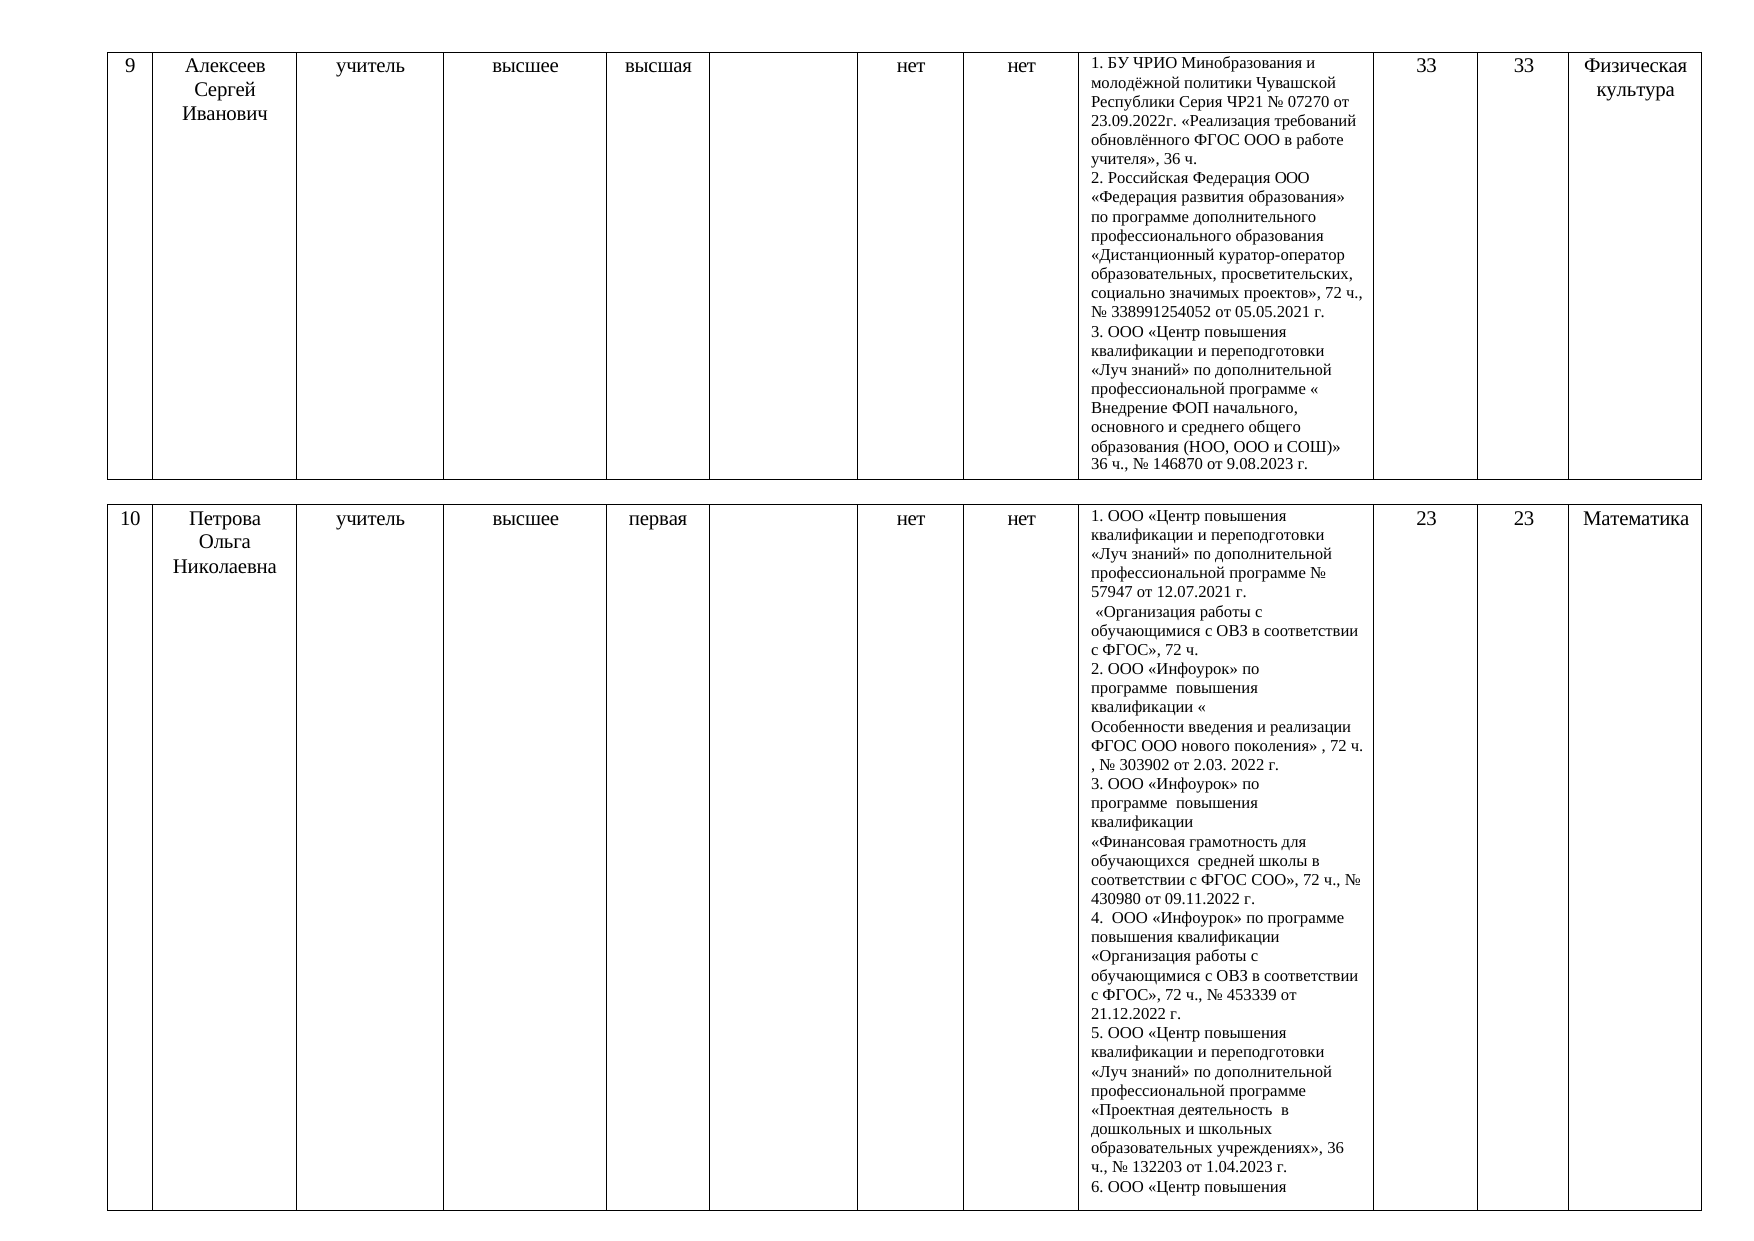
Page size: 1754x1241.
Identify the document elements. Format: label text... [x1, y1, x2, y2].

table_cell учитель [297, 53, 443, 479]
table_cell высшая [607, 53, 709, 479]
table_header высшее [444, 505, 606, 1210]
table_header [153, 505, 296, 1210]
table_cell 33 [1478, 53, 1568, 479]
table_header 23 [1478, 505, 1568, 1210]
table_header нет [858, 505, 963, 1210]
table_header [710, 505, 857, 1210]
table_header учитель [297, 505, 443, 1210]
table_cell нет [858, 53, 963, 479]
table_header 10 [108, 505, 152, 1210]
table_header нет [964, 505, 1078, 1210]
table_cell нет [964, 53, 1078, 479]
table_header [1079, 505, 1373, 1210]
table_cell БУ ЧРИО Минобразования и молодёжной политики Чувашской Республики Серия ЧР21 № 07270 от 23.09.2022г. «Реализация требований обновлённого ФГОС ООО в работе учителя», 36 ч. Российская Федерация ООО «Федерация развития образования» по программе дополнительного профессионального образования «Дистанционный куратор-оператор образовательных, просветительских, социально значимых проектов», 72 ч., № 338991254052 от 05.05.2021 г. ООО «Центр повышения квалификации и переподготовки «Луч знаний» по дополнительной профессиональной программе « Внедрение ФОП начального, основного и среднего общего образования (НОО, ООО и СОШ)» 36 ч., № 146870 от 9.08.2023 г. [1079, 53, 1373, 479]
table_header первая [607, 505, 709, 1210]
table_header Математика [1569, 505, 1701, 1210]
table_cell [710, 53, 857, 479]
table_header 23 [1374, 505, 1477, 1210]
table_cell высшее [444, 53, 606, 479]
table_cell 33 [1374, 53, 1477, 479]
table_cell Физическая культура [1569, 53, 1701, 479]
table_cell 9 [108, 53, 152, 479]
table_cell Алексеев Сергей Иванович [153, 53, 296, 479]
